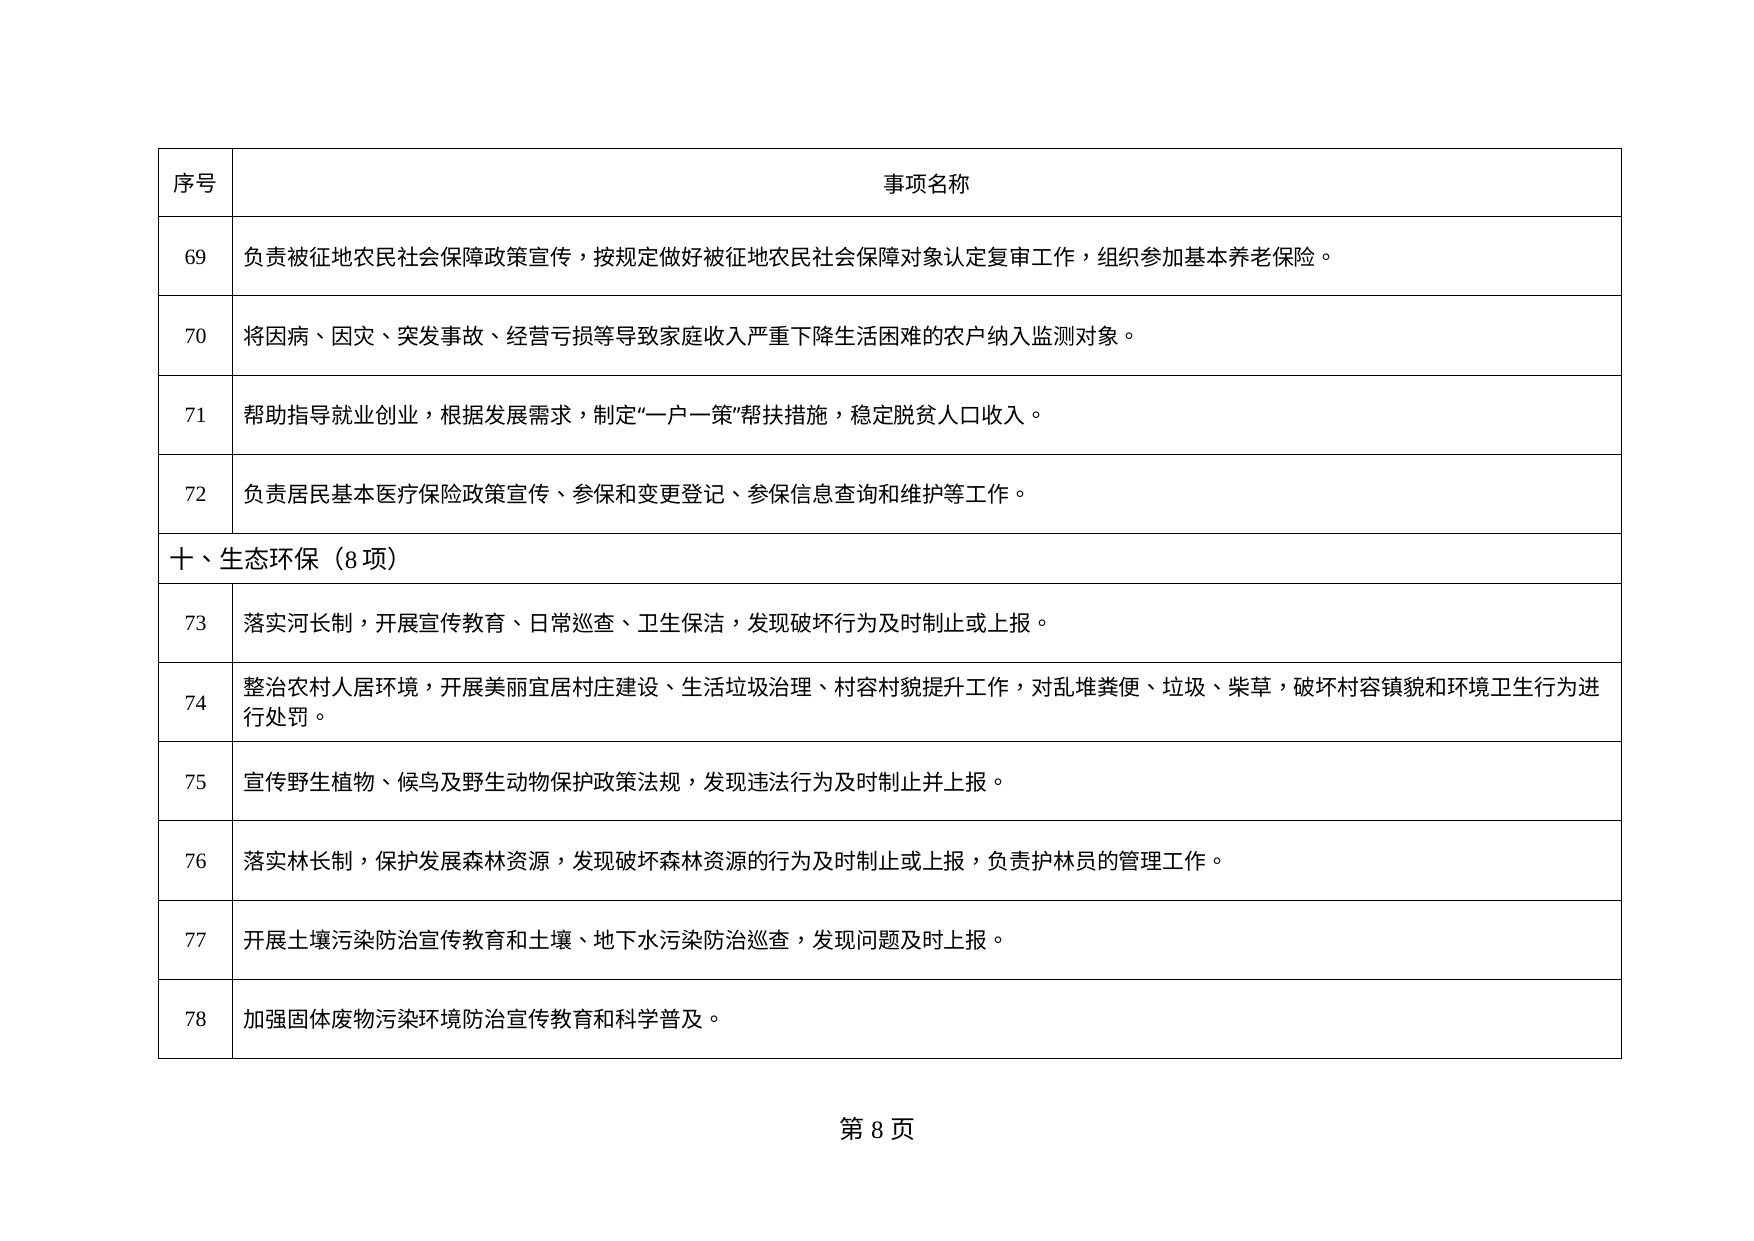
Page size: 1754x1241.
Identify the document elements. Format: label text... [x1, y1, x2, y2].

table_header 事项名称 [233, 149, 1621, 216]
table_cell 70 [159, 296, 232, 374]
table_cell 落实河长制，开展宣传教育、日常巡查、卫生保洁，发现破坏行为及时制止或上报。 [233, 584, 1621, 662]
table_cell 负责居民基本医疗保险政策宣传、参保和变更登记、参保信息查询和维护等工作。 [233, 455, 1621, 533]
table_cell 78 [159, 980, 232, 1058]
table_cell 加强固体废物污染环境防治宣传教育和科学普及。 [233, 980, 1621, 1058]
table_cell 整治农村人居环境，开展美丽宜居村庄建设、生活垃圾治理、村容村貌提升工作，对乱堆粪便、垃圾、柴草，破坏村容镇貌和环境卫生行为进行处罚。 [233, 663, 1621, 741]
table_cell 74 [159, 663, 232, 741]
table_header 序号 [159, 149, 232, 216]
table_cell 帮助指导就业创业，根据发展需求，制定“一户一策”帮扶措施，稳定脱贫人口收入。 [233, 376, 1621, 454]
table_cell 71 [159, 376, 232, 454]
table_cell 十、生态环保（8项） [159, 534, 1621, 583]
table_cell 73 [159, 584, 232, 662]
table_cell 69 [159, 217, 232, 295]
table_cell 将因病、因灾、突发事故、经营亏损等导致家庭收入严重下降生活困难的农户纳入监测对象。 [233, 296, 1621, 374]
table_cell 落实林长制，保护发展森林资源，发现破坏森林资源的行为及时制止或上报，负责护林员的管理工作。 [233, 821, 1621, 899]
table_cell 负责被征地农民社会保障政策宣传，按规定做好被征地农民社会保障对象认定复审工作，组织参加基本养老保险。 [233, 217, 1621, 295]
table_cell 75 [159, 742, 232, 820]
table_cell 开展土壤污染防治宣传教育和土壤、地下水污染防治巡查，发现问题及时上报。 [233, 901, 1621, 979]
table_cell 72 [159, 455, 232, 533]
table_cell 宣传野生植物、候鸟及野生动物保护政策法规，发现违法行为及时制止并上报。 [233, 742, 1621, 820]
table_cell 76 [159, 821, 232, 899]
table_cell 77 [159, 901, 232, 979]
